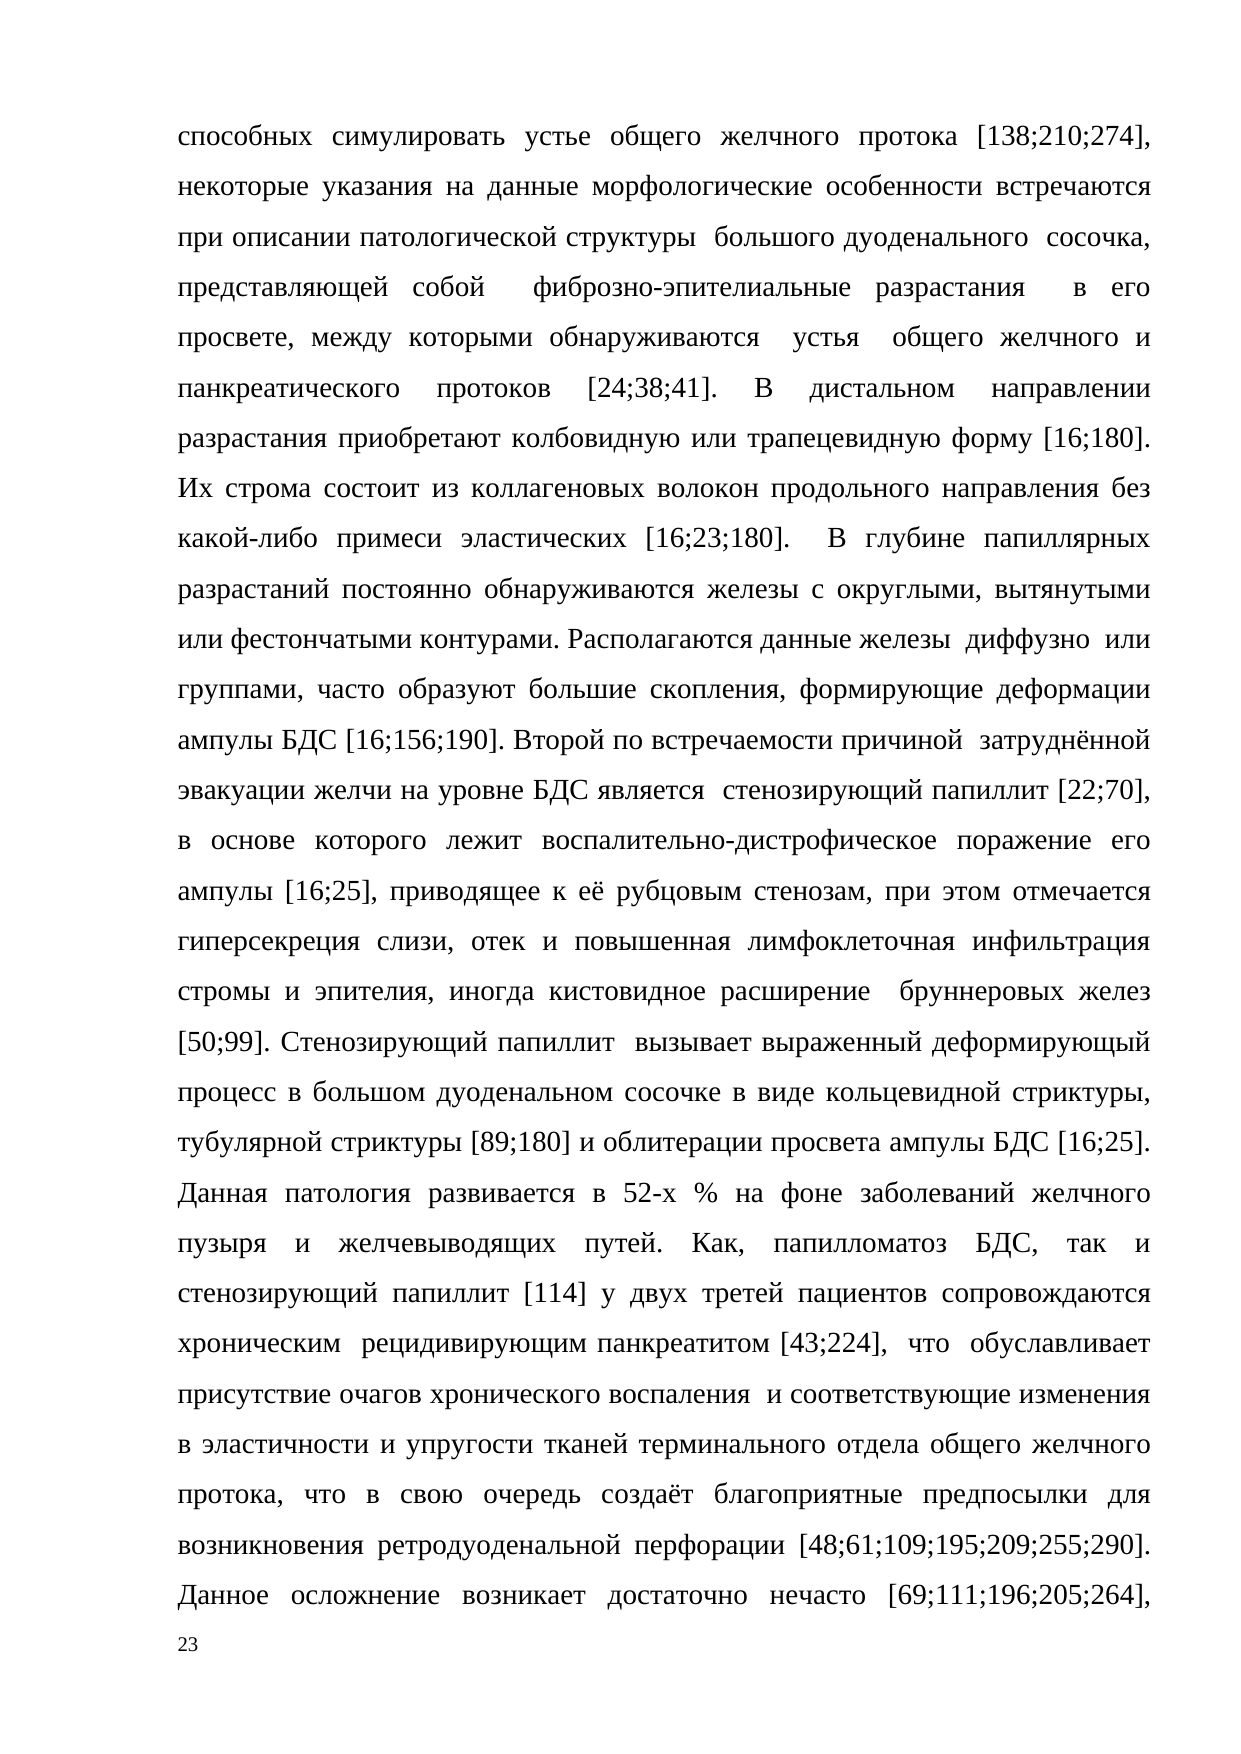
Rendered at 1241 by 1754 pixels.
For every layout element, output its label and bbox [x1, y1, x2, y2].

text [177, 118, 1152, 1611]
